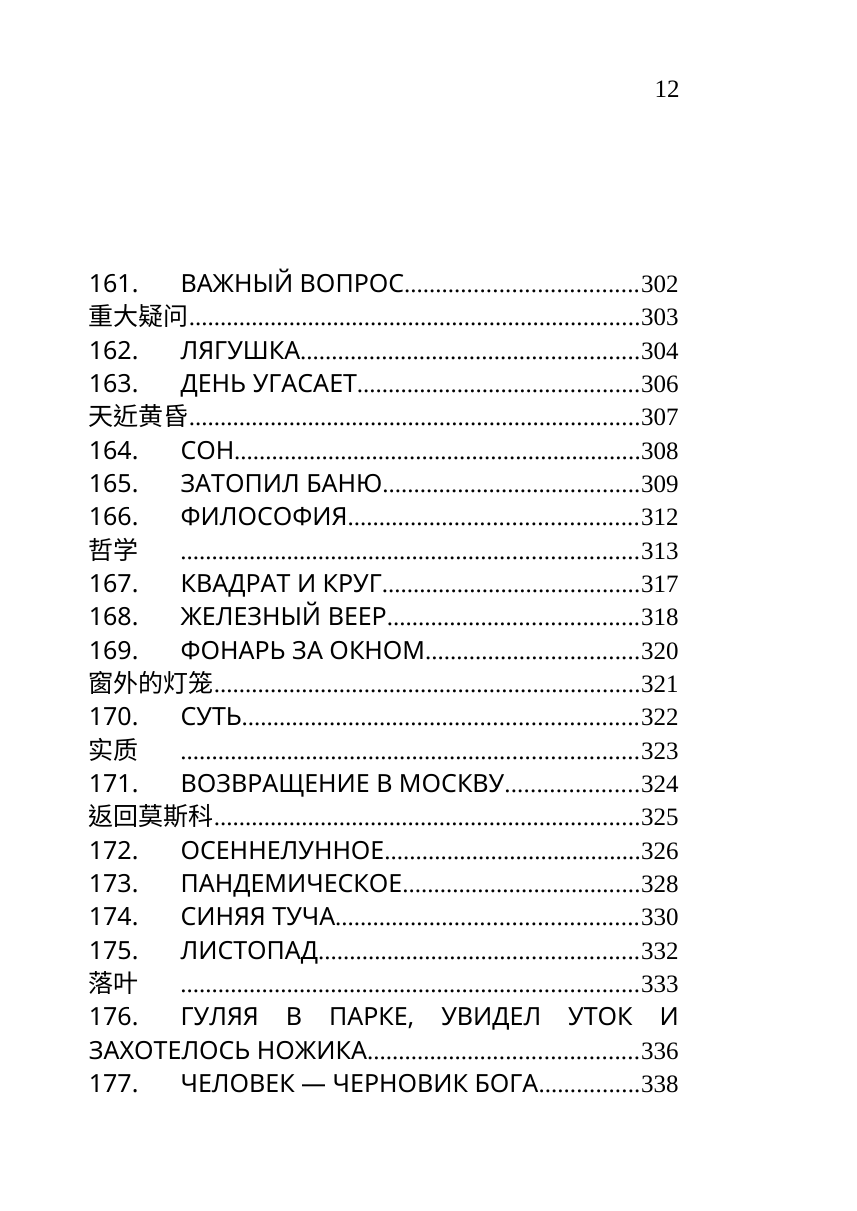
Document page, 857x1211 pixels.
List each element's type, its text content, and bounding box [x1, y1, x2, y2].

text 哲学 313 [89, 532, 679, 566]
text 重大疑问 303 [89, 299, 679, 332]
text 174. СИНЯЯ ТУЧА 330 [89, 899, 679, 932]
text 175. ЛИСТОПАД 332 [89, 932, 679, 966]
text 164. СОН 308 [89, 432, 679, 466]
text 168. ЖЕЛЕЗНЫЙ ВЕЕР 318 [89, 599, 679, 632]
text 163. ДЕНЬ УГАСАЕТ 306 [89, 366, 679, 399]
text 167. КВАДРАТ И КРУГ 317 [89, 566, 679, 599]
text 天近黄昏 307 [89, 399, 679, 432]
text 171. ВОЗВРАЩЕНИЕ В МОСКВУ 324 [89, 766, 679, 799]
text 177. ЧЕЛОВЕК — ЧЕРНОВИК БОГА 338 [89, 1066, 679, 1099]
text 返回莫斯科 325 [89, 799, 679, 832]
text 166. ФИЛОСОФИЯ 312 [89, 499, 679, 532]
text 176. ГУЛЯЯ В ПАРКЕ, УВИДЕЛ УТОК И ЗАХОТЕЛОСЬ НОЖИКА 336 [89, 999, 679, 1066]
text 窗外的灯笼 321 [89, 666, 679, 699]
text 161. ВАЖНЫЙ ВОПРОС 302 [89, 266, 679, 299]
text 实质 323 [89, 732, 679, 766]
text 落叶 333 [89, 966, 679, 999]
text 169. ФОНАРЬ ЗА ОКНОМ 320 [89, 632, 679, 666]
text 165. ЗАТОПИЛ БАНЮ 309 [89, 466, 679, 499]
text 170. СУТЬ 322 [89, 699, 679, 732]
text 162. ЛЯГУШКА 304 [89, 332, 679, 366]
text 172. ОСЕННЕЛУННОЕ 326 [89, 832, 679, 866]
text 173. ПАНДЕМИЧЕСКОЕ 328 [89, 866, 679, 899]
